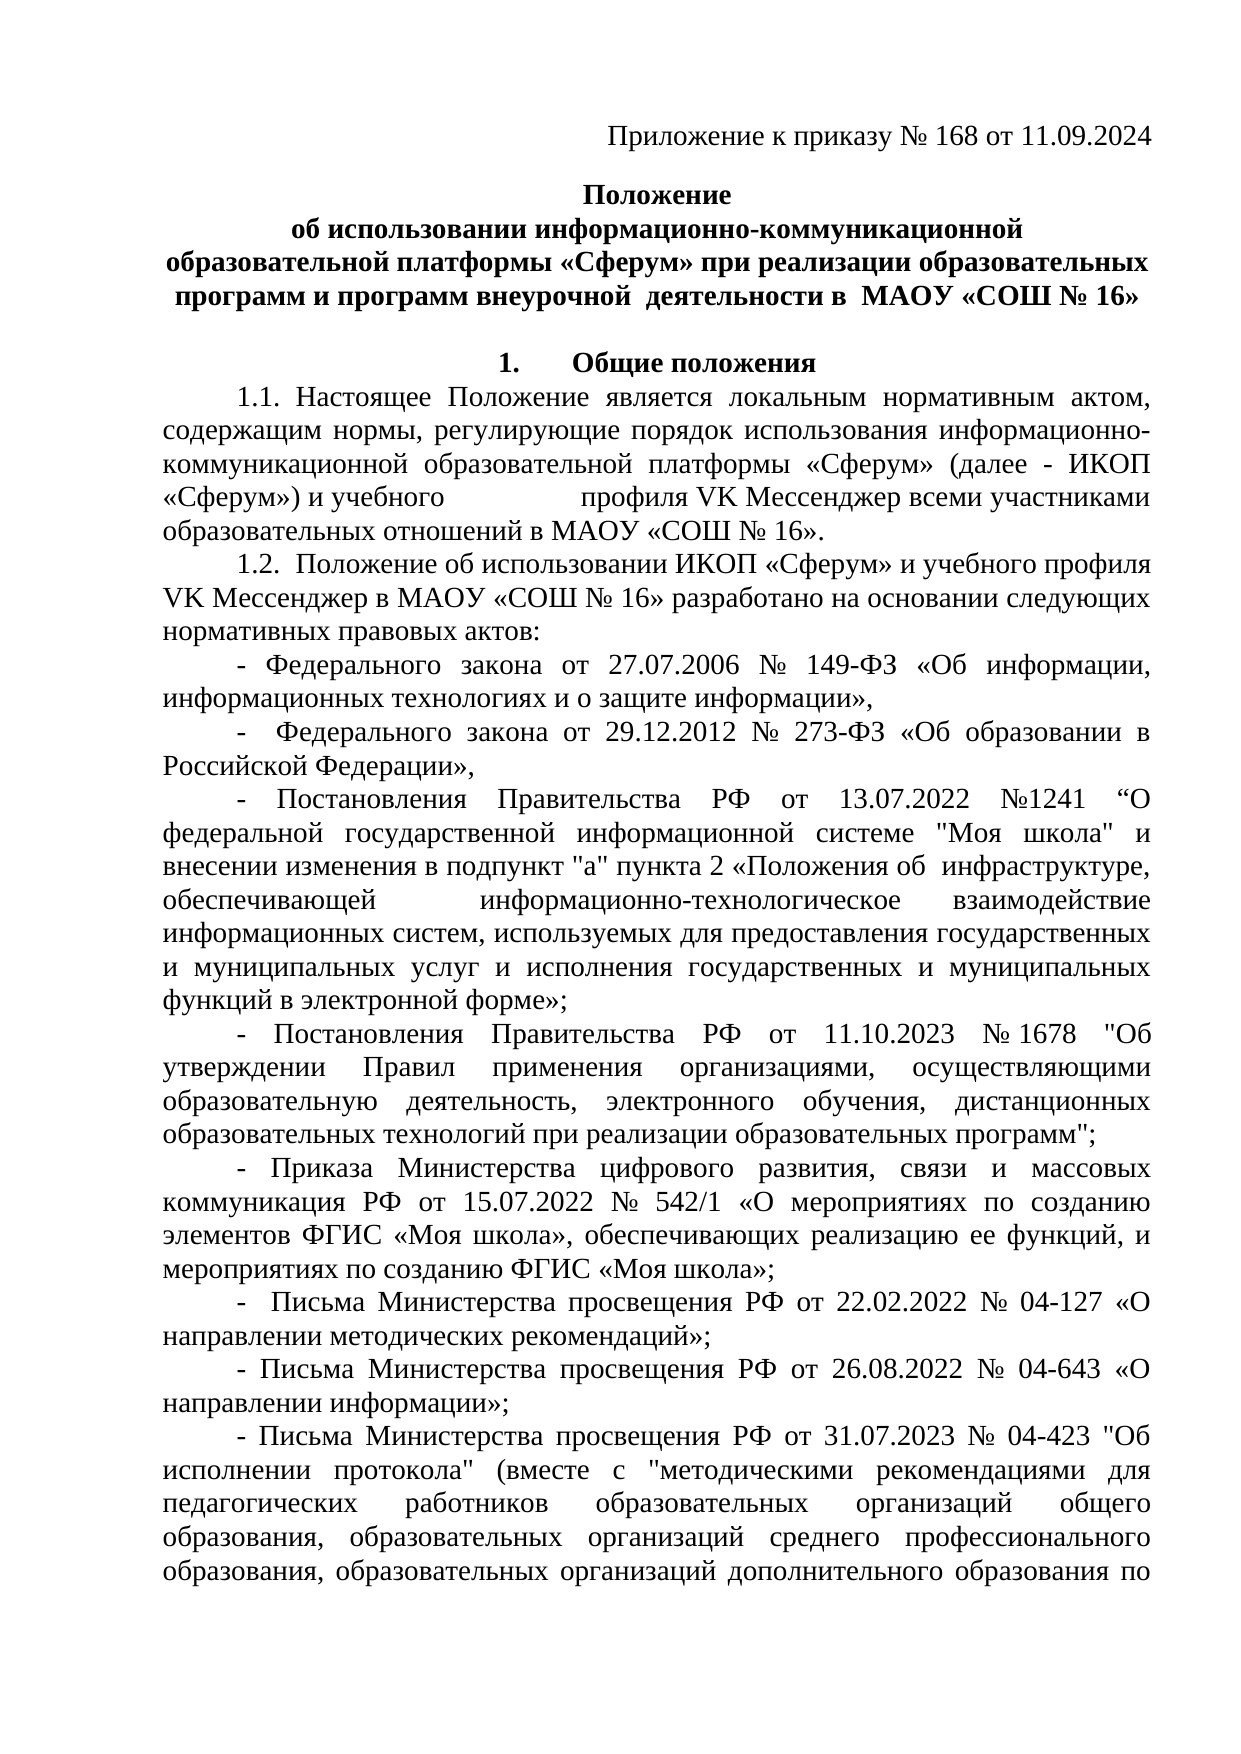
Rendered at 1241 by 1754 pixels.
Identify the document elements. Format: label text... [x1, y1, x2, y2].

text - Приказа Министерства цифрового развития, связи и массовых коммуникация РФ от 15.07.2022 № 542/1 «О мероприятиях по созданию элементов ФГИС «Моя школа», обеспечивающих реализацию ее функций, и мероприятиях по созданию ФГИС «Моя школа»; [162, 1150, 1152, 1284]
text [162, 1418, 1152, 1586]
text - Письма Министерства просвещения РФ от 26.08.2022 № 04-643 «О направлении информации»; [162, 1351, 1152, 1418]
text Положение [162, 177, 1152, 211]
text - Письма Министерства просвещения РФ от 22.02.2022 № 04-127 «О направлении методических рекомендаций»; [162, 1284, 1152, 1351]
list Общие положения [162, 345, 1152, 379]
list Положение об использовании ИКОП «Сферум» и учебного профиля VK Мессенджер в МАОУ «СОШ № 16» разработано на основании следующих нормативных правовых актов: [162, 546, 1152, 647]
text - Федерального закона от 29.12.2012 № 273-ФЗ «Об образовании в Российской Федерации», [162, 714, 1152, 781]
text - Постановления Правительства РФ от 13.07.2022 №1241 “О федеральной государственной информационной системе "Моя школа" и внесении изменения в подпункт "а" пункта 2 «Положения об инфраструктуре, обеспечивающей информационно-технологическое взаимодействие информационных систем, используемых для предоставления государственных и муниципальных услуг и исполнения государственных и муниципальных функций в электронной форме»; [162, 781, 1152, 1016]
text об использовании информационно-коммуникационной [162, 211, 1152, 244]
text - Федерального закона от 27.07.2006 № 149-ФЗ «Об информации, информационных технологиях и о защите информации», [162, 647, 1152, 714]
text образовательной платформы «Сферум» при реализации образовательных программ и программ внеурочной деятельности в МАОУ «СОШ № 16» [162, 244, 1152, 312]
text Приложение к приказу № 168 от 11.09.2024 [162, 118, 1152, 152]
list Настоящее Положение является локальным нормативным актом, содержащим нормы, регулирующие порядок использования информационно-коммуникационной образовательной платформы «Сферум» (далее - ИКОП «Сферум») и учебного профиля VK Мессенджер всеми участниками образовательных отношений в МАОУ «СОШ № 16». [162, 379, 1152, 546]
text - Постановления Правительства РФ от 11.10.2023 № 1678 "Об утверждении Правил применения организациями, осуществляющими образовательную деятельность, электронного обучения, дистанционных образовательных технологий при реализации образовательных программ"; [162, 1016, 1152, 1150]
